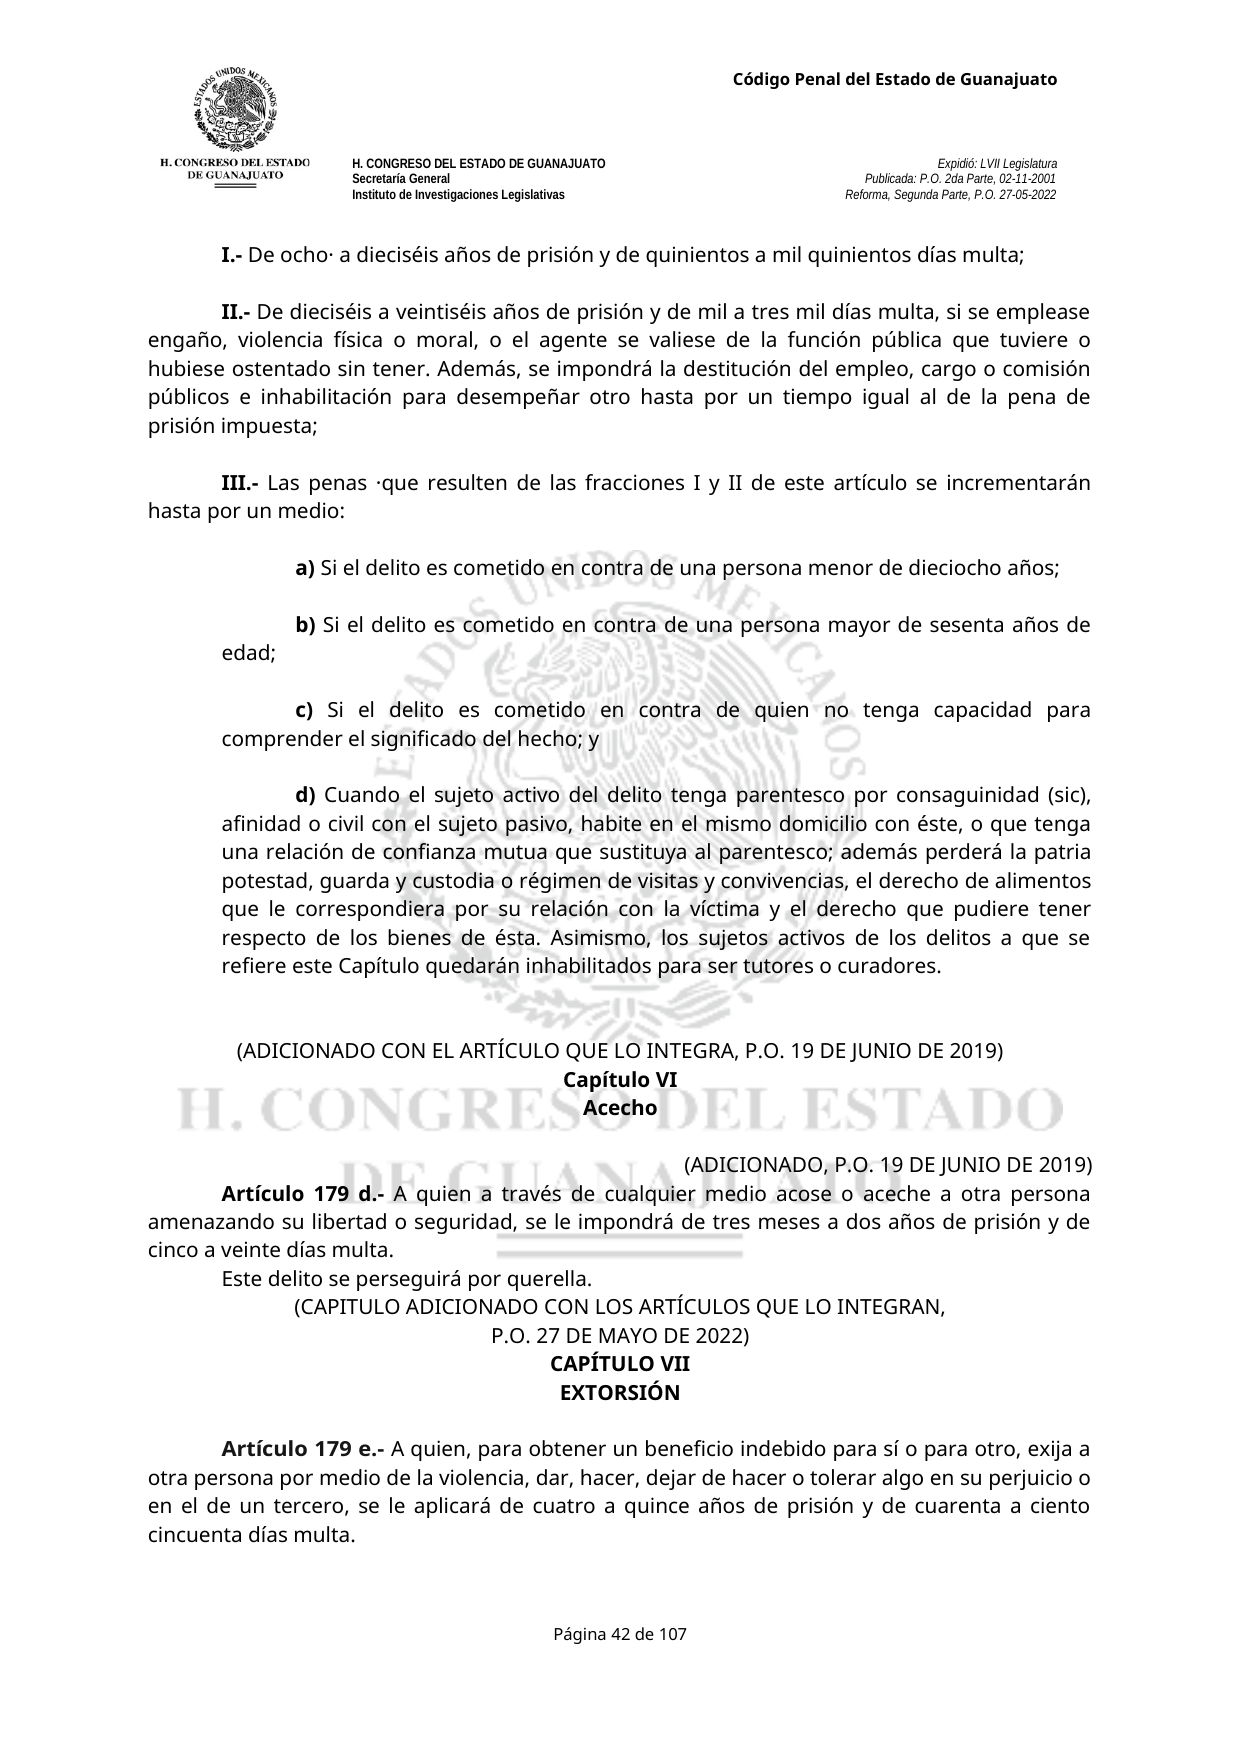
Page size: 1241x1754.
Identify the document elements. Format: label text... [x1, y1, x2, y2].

text Artículo 179 e.- A quien, para obtener un beneficio indebido para sí o para otro, exija a otra persona por medio de la violencia, dar, hacer, dejar de hacer o tolerar algo en su perjuicio o en el de un tercero, se le aplicará de cuatro a quince años de prisión y de cuarenta a ciento cincuenta días multa. [148, 1434, 1092, 1548]
text (ADICIONADO, P.O. 19 DE JUNIO DE 2019) [148, 1150, 1092, 1179]
text (ADICIONADO CON EL ARTÍCULO QUE LO INTEGRA, P.O. 19 DE JUNIO DE 2019) [148, 1036, 1092, 1065]
text Artículo 179 d.- A quien a través de cualquier medio acose o aceche a otra persona amenazando su libertad o seguridad, se le impondrá de tres meses a dos años de prisión y de cinco a veinte días multa. [148, 1179, 1092, 1264]
text a) Si el delito es cometido en contra de una persona menor de dieciocho años; [221, 553, 1092, 581]
text EXTORSIÓN [148, 1378, 1092, 1406]
text Capítulo VI [148, 1065, 1092, 1093]
text Este delito se perseguirá por querella. [148, 1264, 1092, 1292]
text c) Si el delito es cometido en contra de quien no tenga capacidad para comprender el significado del hecho; y [221, 695, 1092, 752]
text d) Cuando el sujeto activo del delito tenga parentesco por consaguinidad (sic), afinidad o civil con el sujeto pasivo, habite en el mismo domicilio con éste, o que tenga una relación de confianza mutua que sustituya al parentesco; además perderá la patria potestad, guarda y custodia o régimen de visitas y convivencias, el derecho de alimentos que le correspondiera por su relación con la víctima y el derecho que pudiere tener respecto de los bienes de ésta. Asimismo, los sujetos activos de los delitos a que se refiere este Capítulo quedarán inhabilitados para ser tutores o curadores. [221, 781, 1092, 979]
text I.- De ocho· a dieciséis años de prisión y de quinientos a mil quinientos días multa; [148, 240, 1092, 269]
text Acecho [148, 1093, 1092, 1122]
text II.- De dieciséis a veintiséis años de prisión y de mil a tres mil días multa, si se emplease engaño, violencia física o moral, o el agente se valiese de la función pública que tuviere o hubiese ostentado sin tener. Además, se impondrá la destitución del empleo, cargo o comisión públicos e inhabilitación para desempeñar otro hasta por un tiempo igual al de la pena de prisión impuesta; [148, 297, 1092, 439]
text b) Si el delito es cometido en contra de una persona mayor de sesenta años de edad; [221, 610, 1092, 667]
text III.- Las penas ·que resulten de las fracciones I y II de este artículo se incrementarán hasta por un medio: [148, 468, 1092, 524]
text (CAPITULO ADICIONADO CON LOS ARTÍCULOS QUE LO INTEGRAN, [148, 1292, 1092, 1321]
text P.O. 27 DE MAYO DE 2022) [148, 1321, 1092, 1349]
picture [160, 67, 310, 194]
text CAPÍTULO VII [148, 1349, 1092, 1378]
